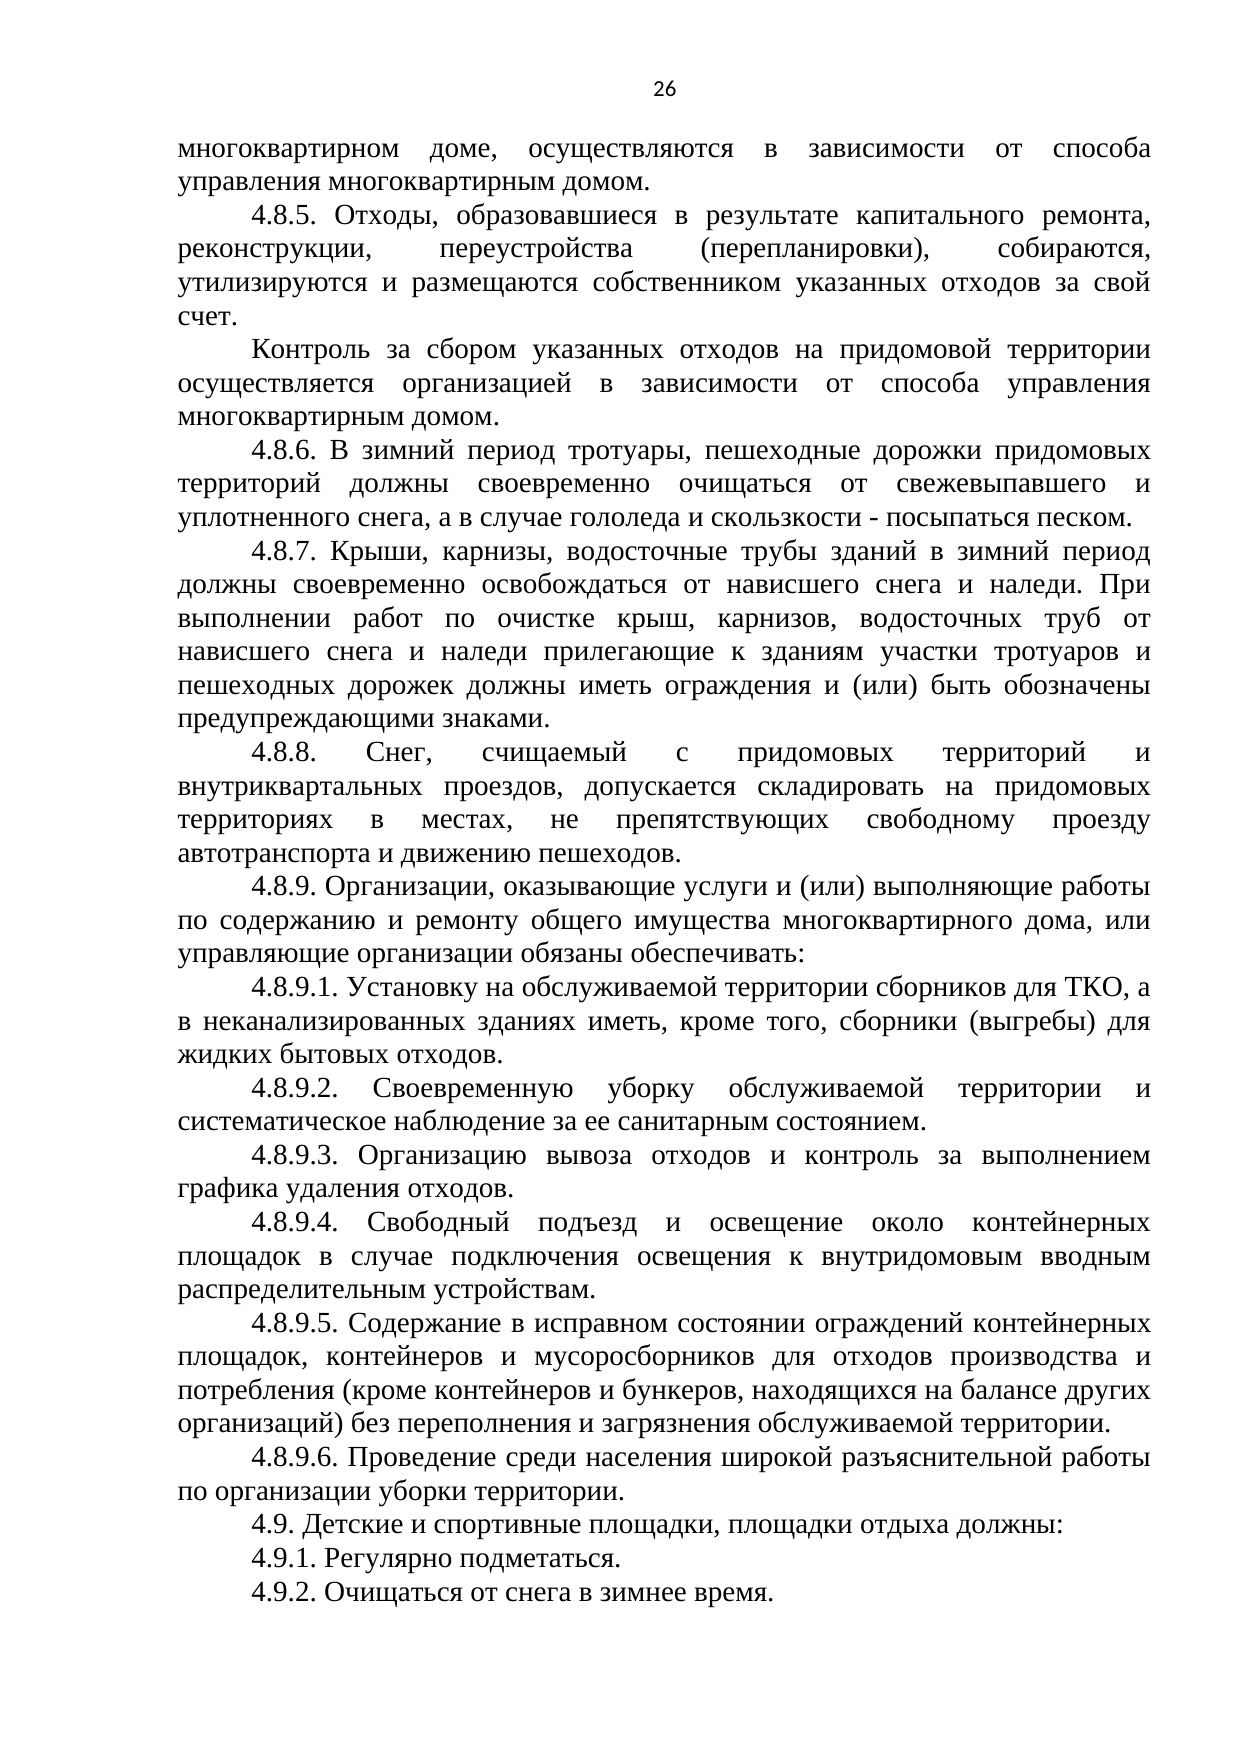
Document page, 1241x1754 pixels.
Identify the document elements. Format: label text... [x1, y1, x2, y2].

text 4.8.9. Организации, оказывающие услуги и (или) выполняющие работы по содержанию и ремонту общего имущества многоквартирного дома, или управляющие организации обязаны обеспечивать: [177, 868, 1152, 969]
text 4.8.7. Крыши, карнизы, водосточные трубы зданий в зимний период должны своевременно освобождаться от нависшего снега и наледи. При выполнении работ по очистке крыш, карнизов, водосточных труб от нависшего снега и наледи прилегающие к зданиям участки тротуаров и пешеходных дорожек должны иметь ограждения и (или) быть обозначены предупреждающими знаками. [177, 533, 1152, 734]
text 4.8.8. Снег, счищаемый с придомовых территорий и внутриквартальных проездов, допускается складировать на придомовых территориях в местах, не препятствующих свободному проезду автотранспорта и движению пешеходов. [177, 734, 1152, 868]
text 4.8.9.2. Своевременную уборку обслуживаемой территории и систематическое наблюдение за ее санитарным состоянием. [177, 1070, 1152, 1137]
text 4.8.5. Отходы, образовавшиеся в результате капитального ремонта, реконструкции, переустройства (перепланировки), собираются, утилизируются и размещаются собственником указанных отходов за свой счет. [177, 197, 1152, 331]
text Контроль за сбором указанных отходов на придомовой территории осуществляется организацией в зависимости от способа управления многоквартирным домом. [177, 331, 1152, 432]
text 4.8.6. В зимний период тротуары, пешеходные дорожки придомовых территорий должны своевременно очищаться от свежевыпавшего и уплотненного снега, а в случае гололеда и скользкости - посыпаться песком. [177, 432, 1152, 533]
text 4.9.1. Регулярно подметаться. [177, 1540, 1152, 1573]
text 4.8.9.6. Проведение среди населения широкой разъяснительной работы по организации уборки территории. [177, 1439, 1152, 1506]
text 4.9. Детские и спортивные площадки, площадки отдыха должны: [177, 1506, 1152, 1540]
text 4.9.2. Очищаться от снега в зимнее время. [177, 1574, 1152, 1607]
text 4.8.9.1. Установку на обслуживаемой территории сборников для ТКО, а в неканализированных зданиях иметь, кроме того, сборники (выгребы) для жидких бытовых отходов. [177, 969, 1152, 1070]
text 4.8.9.3. Организацию вывоза отходов и контроль за выполнением графика удаления отходов. [177, 1137, 1152, 1204]
text 4.8.9.5. Содержание в исправном состоянии ограждений контейнерных площадок, контейнеров и мусоросборников для отходов производства и потребления (кроме контейнеров и бункеров, находящихся на балансе других организаций) без переполнения и загрязнения обслуживаемой территории. [177, 1305, 1152, 1439]
text 4.8.9.4. Свободный подъезд и освещение около контейнерных площадок в случае подключения освещения к внутридомовым вводным распределительным устройствам. [177, 1204, 1152, 1305]
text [177, 130, 1152, 197]
